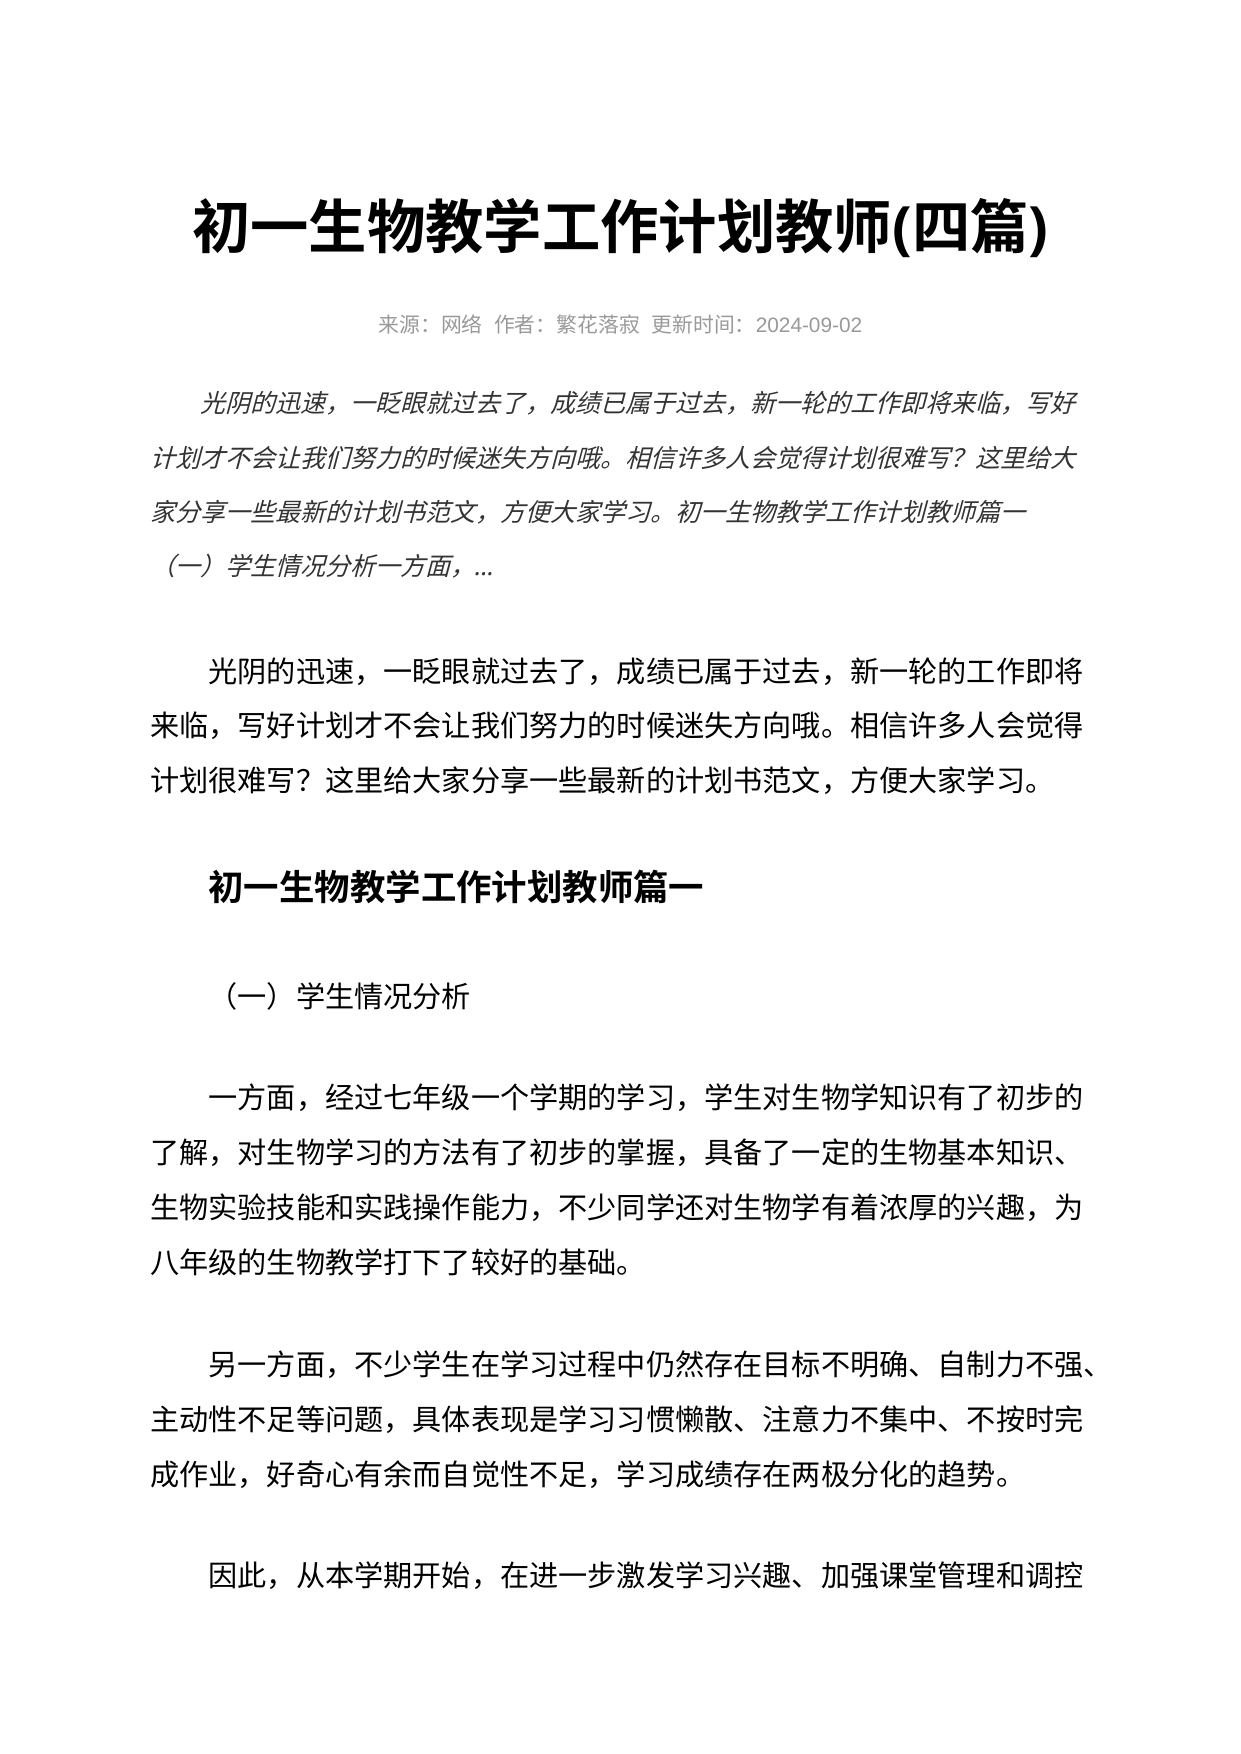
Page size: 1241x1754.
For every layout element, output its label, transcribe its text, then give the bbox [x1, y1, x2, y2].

text （一）学生情况分析 [150, 973, 1090, 1015]
text 光阴的迅速，一眨眼就过去了，成绩已属于过去，新一轮的工作即将来临，写好计划才不会让我们努力的时候迷失方向哦。相信许多人会觉得计划很难写？这里给大家分享一些最新的计划书范文，方便大家学习。 [150, 648, 1090, 800]
text 一方面，经过七年级一个学期的学习，学生对生物学知识有了初步的了解，对生物学习的方法有了初步的掌握，具备了一定的生物基本知识、生物实验技能和实践操作能力，不少同学还对生物学有着浓厚的兴趣，为八年级的生物教学打下了较好的基础。 [150, 1075, 1090, 1282]
subtitle 初一生物教学工作计划教师(四篇) [150, 181, 1090, 266]
text 光阴的迅速，一眨眼就过去了，成绩已属于过去，新一轮的工作即将来临，写好计划才不会让我们努力的时候迷失方向哦。相信许多人会觉得计划很难写？这里给大家分享一些最新的计划书范文，方便大家学习。初一生物教学工作计划教师篇一（一）学生情况分析一方面，... [150, 384, 1090, 583]
text 初一生物教学工作计划教师篇一 [150, 860, 1090, 911]
text 来源：网络 作者：繁花落寂 更新时间：2024-09-02 [150, 313, 1090, 337]
text 另一方面，不少学生在学习过程中仍然存在目标不明确、自制力不强、主动性不足等问题，具体表现是学习习惯懒散、注意力不集中、不按时完成作业，好奇心有余而自觉性不足，学习成绩存在两极分化的趋势。 [150, 1341, 1090, 1493]
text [150, 1553, 1090, 1595]
